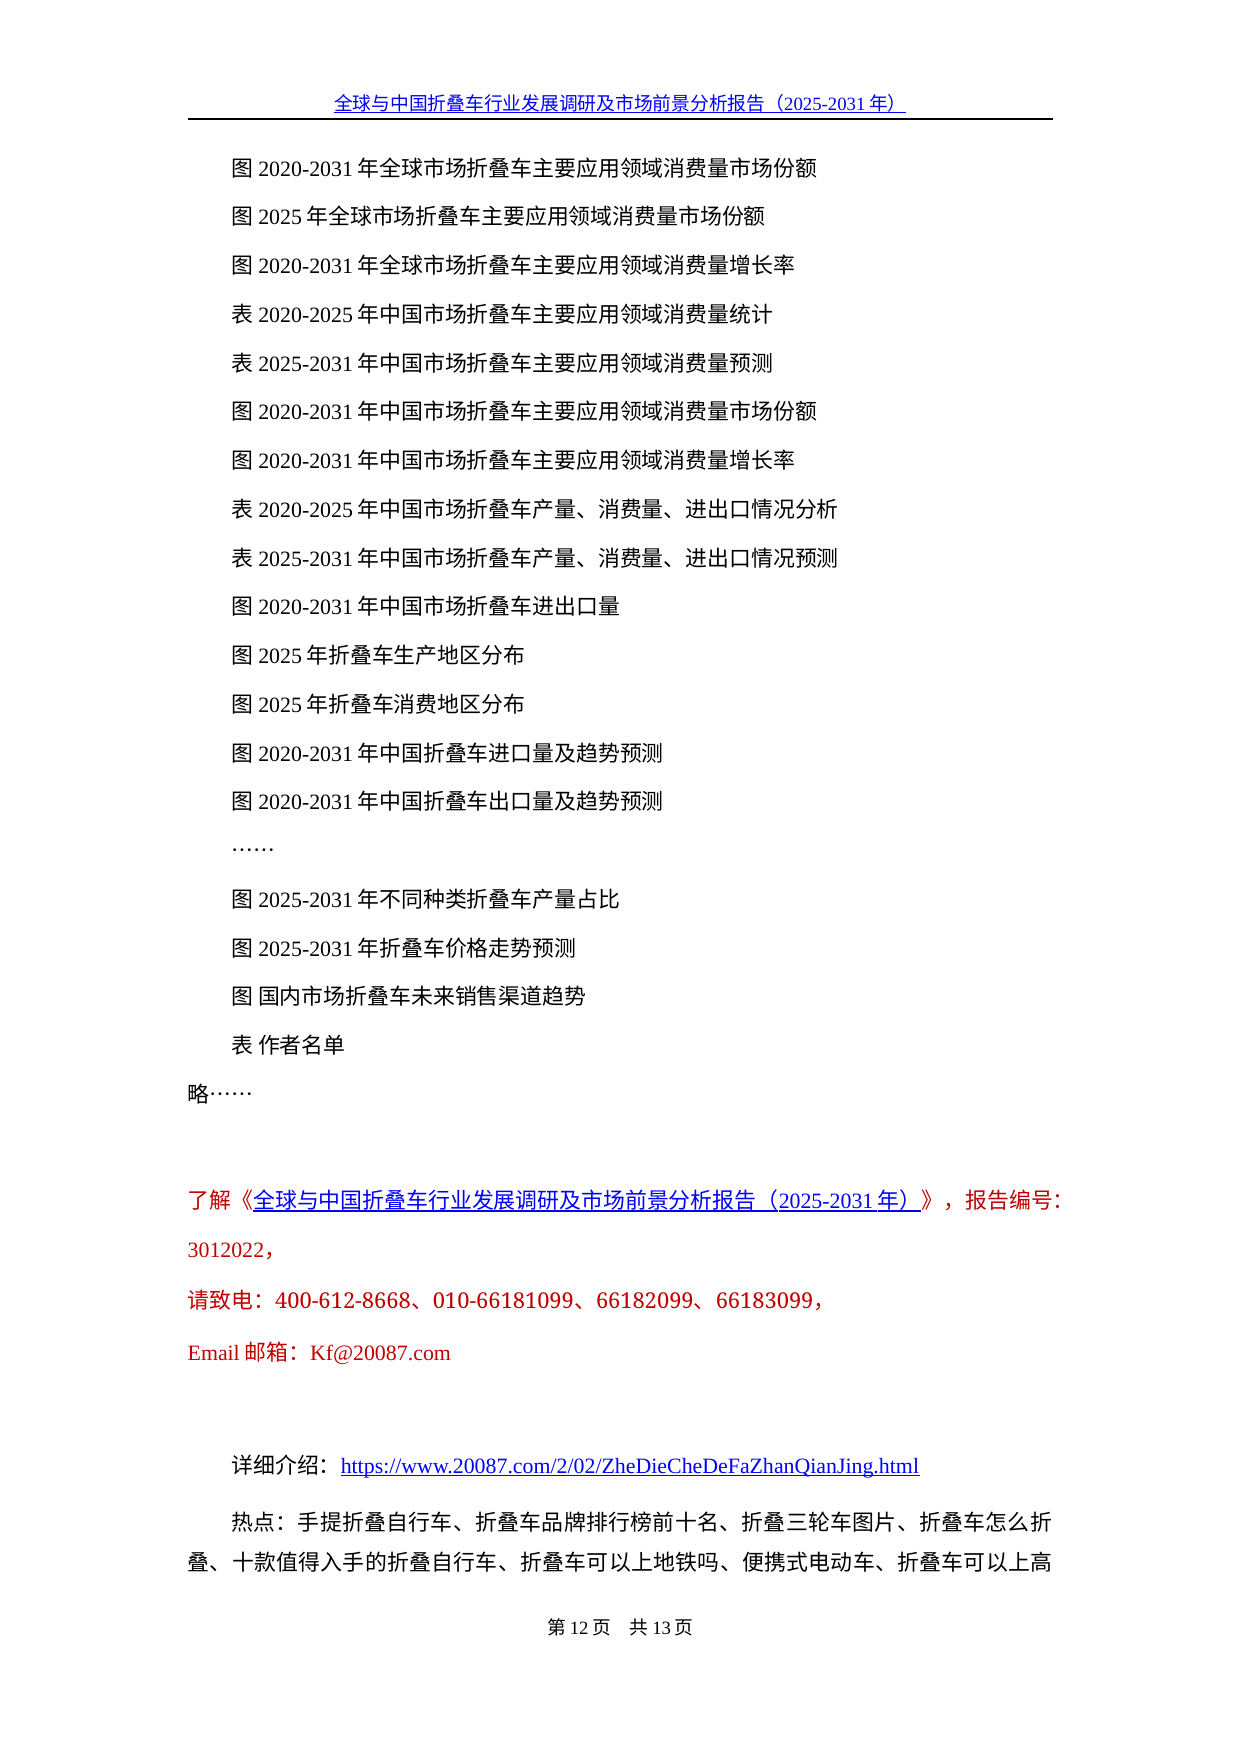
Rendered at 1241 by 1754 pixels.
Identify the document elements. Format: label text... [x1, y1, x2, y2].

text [187, 1504, 1053, 1577]
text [187, 150, 1053, 1109]
text Email邮箱：Kf@20087.com [187, 1335, 1053, 1367]
text 请致电：400-612-8668、010-66181099、66182099、66183099， [187, 1283, 1053, 1316]
text 了解《全球与中国折叠车行业发展调研及市场前景分析报告（2025-2031年）》，报告编号：3012022， [187, 1183, 1053, 1264]
text 详细介绍：https://www.20087.com/2/02/ZheDieCheDeFaZhanQianJing.html [187, 1448, 1053, 1480]
